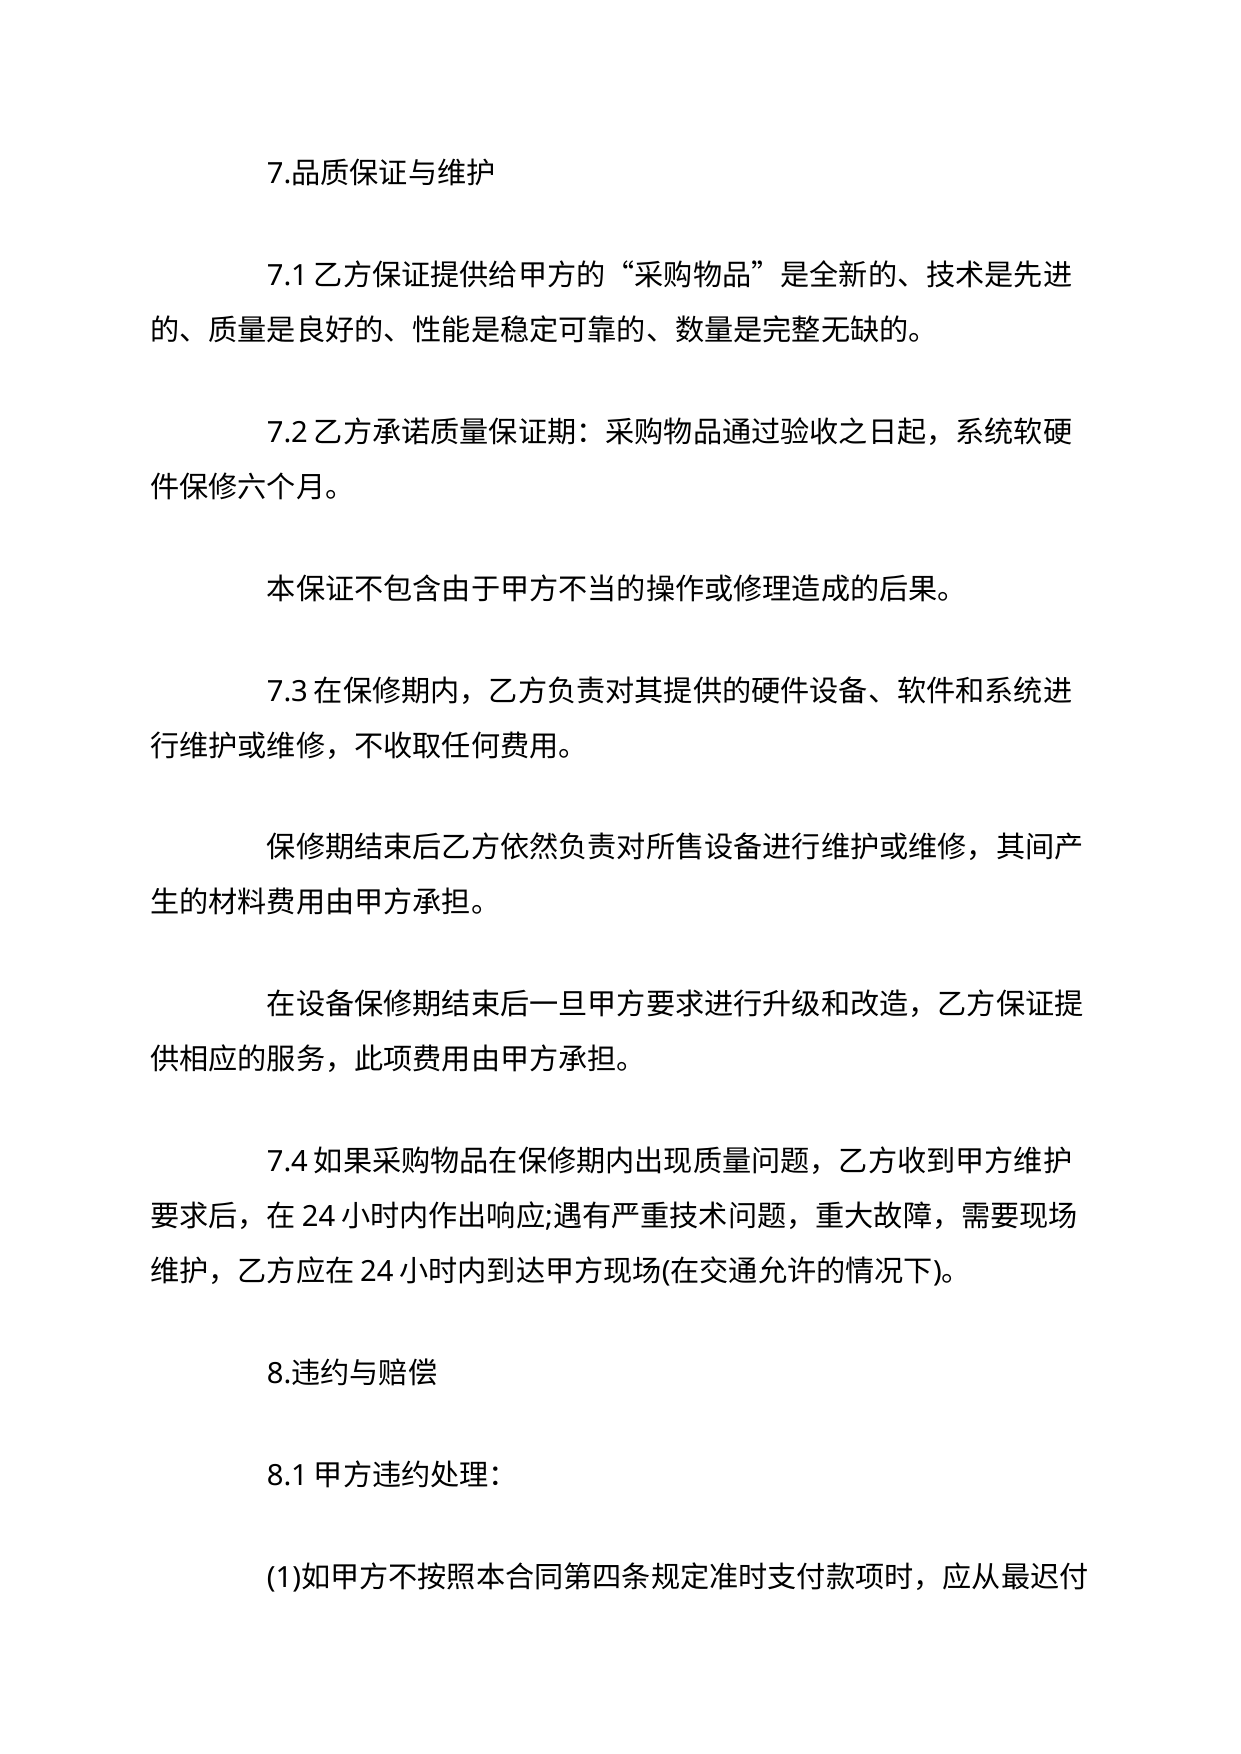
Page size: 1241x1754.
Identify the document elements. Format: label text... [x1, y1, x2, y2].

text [150, 1553, 1090, 1596]
text 保修期结束后乙方依然负责对所售设备进行维护或维修，其间产生的材料费用由甲方承担。 [150, 824, 1090, 921]
text 7.2乙方承诺质量保证期：采购物品通过验收之日起，系统软硬件保修六个月。 [150, 409, 1090, 506]
text 本保证不包含由于甲方不当的操作或修理造成的后果。 [150, 566, 1090, 608]
text 7.品质保证与维护 [150, 150, 1090, 192]
text 7.4如果采购物品在保修期内出现质量问题，乙方收到甲方维护要求后，在24小时内作出响应;遇有严重技术问题，重大故障，需要现场维护，乙方应在24小时内到达甲方现场(在交通允许的情况下)。 [150, 1137, 1090, 1290]
text 8.1甲方违约处理： [150, 1451, 1090, 1494]
text 在设备保修期结束后一旦甲方要求进行升级和改造，乙方保证提供相应的服务，此项费用由甲方承担。 [150, 981, 1090, 1078]
text 7.3在保修期内，乙方负责对其提供的硬件设备、软件和系统进行维护或维修，不收取任何费用。 [150, 667, 1090, 764]
text 7.1乙方保证提供给甲方的“采购物品”是全新的、技术是先进的、质量是良好的、性能是稳定可靠的、数量是完整无缺的。 [150, 252, 1090, 349]
text 8.违约与赔偿 [150, 1349, 1090, 1392]
